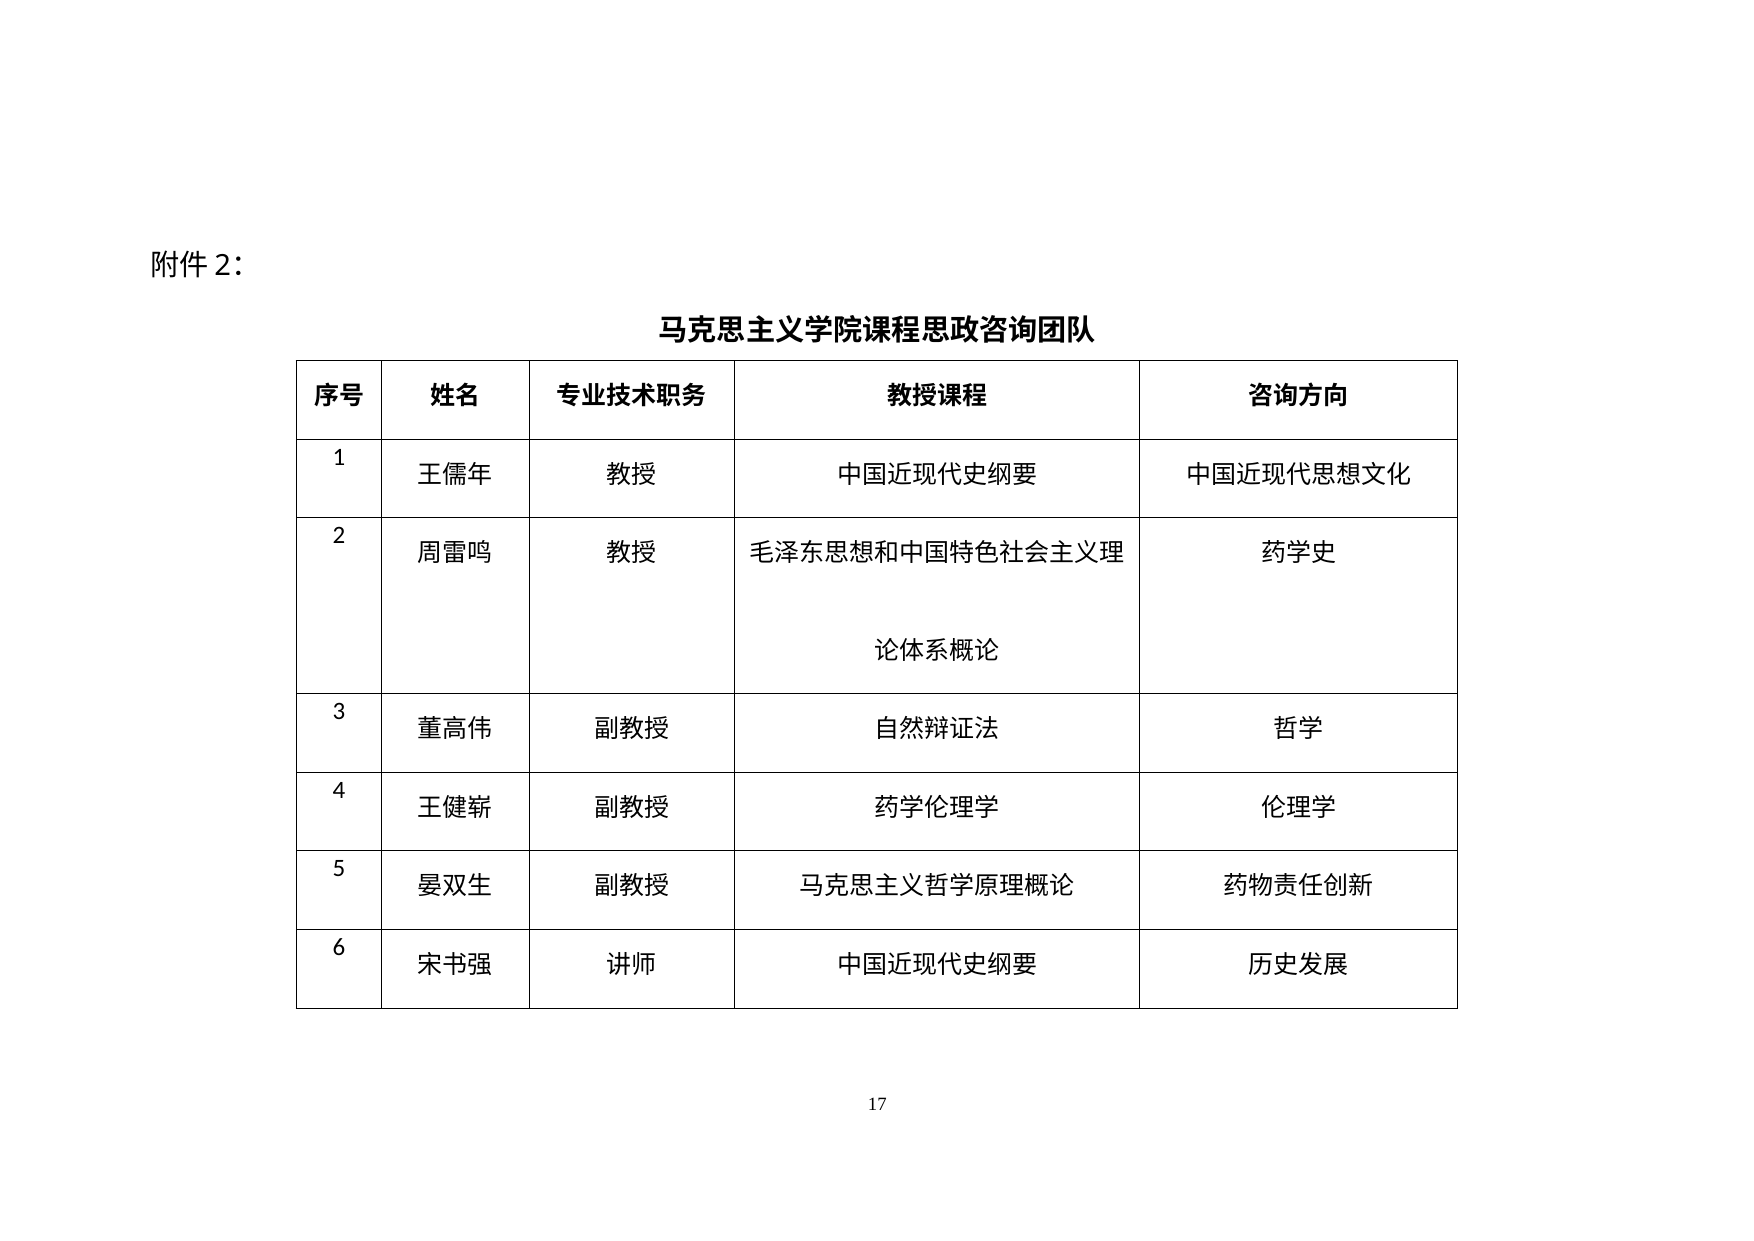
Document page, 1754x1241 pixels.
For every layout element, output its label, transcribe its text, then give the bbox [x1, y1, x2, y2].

text 马克思主义学院课程思政咨询团队 [150, 295, 1604, 360]
table_cell 宋书强 [382, 930, 529, 1007]
table_cell 毛泽东思想和中国特色社会主义理论体系概论 [735, 518, 1139, 693]
table_cell 教授 [530, 518, 734, 693]
table_cell 自然辩证法 [735, 694, 1139, 772]
table_cell 伦理学 [1140, 773, 1457, 850]
table_cell 王儒年 [382, 440, 529, 517]
table_cell 2 [297, 518, 381, 693]
table_cell 药学伦理学 [735, 773, 1139, 850]
table_cell 副教授 [530, 773, 734, 850]
table_cell 中国近现代史纲要 [735, 440, 1139, 517]
table_header 咨询方向 [1140, 361, 1457, 439]
table_cell 教授 [530, 440, 734, 517]
table_cell 中国近现代史纲要 [735, 930, 1139, 1007]
table_cell 药物责任创新 [1140, 851, 1457, 929]
table_cell 4 [297, 773, 381, 850]
table_header 专业技术职务 [530, 361, 734, 439]
table_cell 5 [297, 851, 381, 929]
table_cell 副教授 [530, 851, 734, 929]
table_cell 3 [297, 694, 381, 772]
table_cell 周雷鸣 [382, 518, 529, 693]
table_cell 王健崭 [382, 773, 529, 850]
table_header 序号 [297, 361, 381, 439]
table_header 姓名 [382, 361, 529, 439]
table_cell 历史发展 [1140, 930, 1457, 1007]
table_cell 中国近现代思想文化 [1140, 440, 1457, 517]
table_cell 1 [297, 440, 381, 517]
table_cell 药学史 [1140, 518, 1457, 693]
table_cell 哲学 [1140, 694, 1457, 772]
table_cell 副教授 [530, 694, 734, 772]
table_header 教授课程 [735, 361, 1139, 439]
table_cell 6 [297, 930, 381, 1007]
table_cell 晏双生 [382, 851, 529, 929]
table_cell 马克思主义哲学原理概论 [735, 851, 1139, 929]
table_cell 讲师 [530, 930, 734, 1007]
table_cell 董高伟 [382, 694, 529, 772]
text 附件2： [150, 230, 1604, 295]
